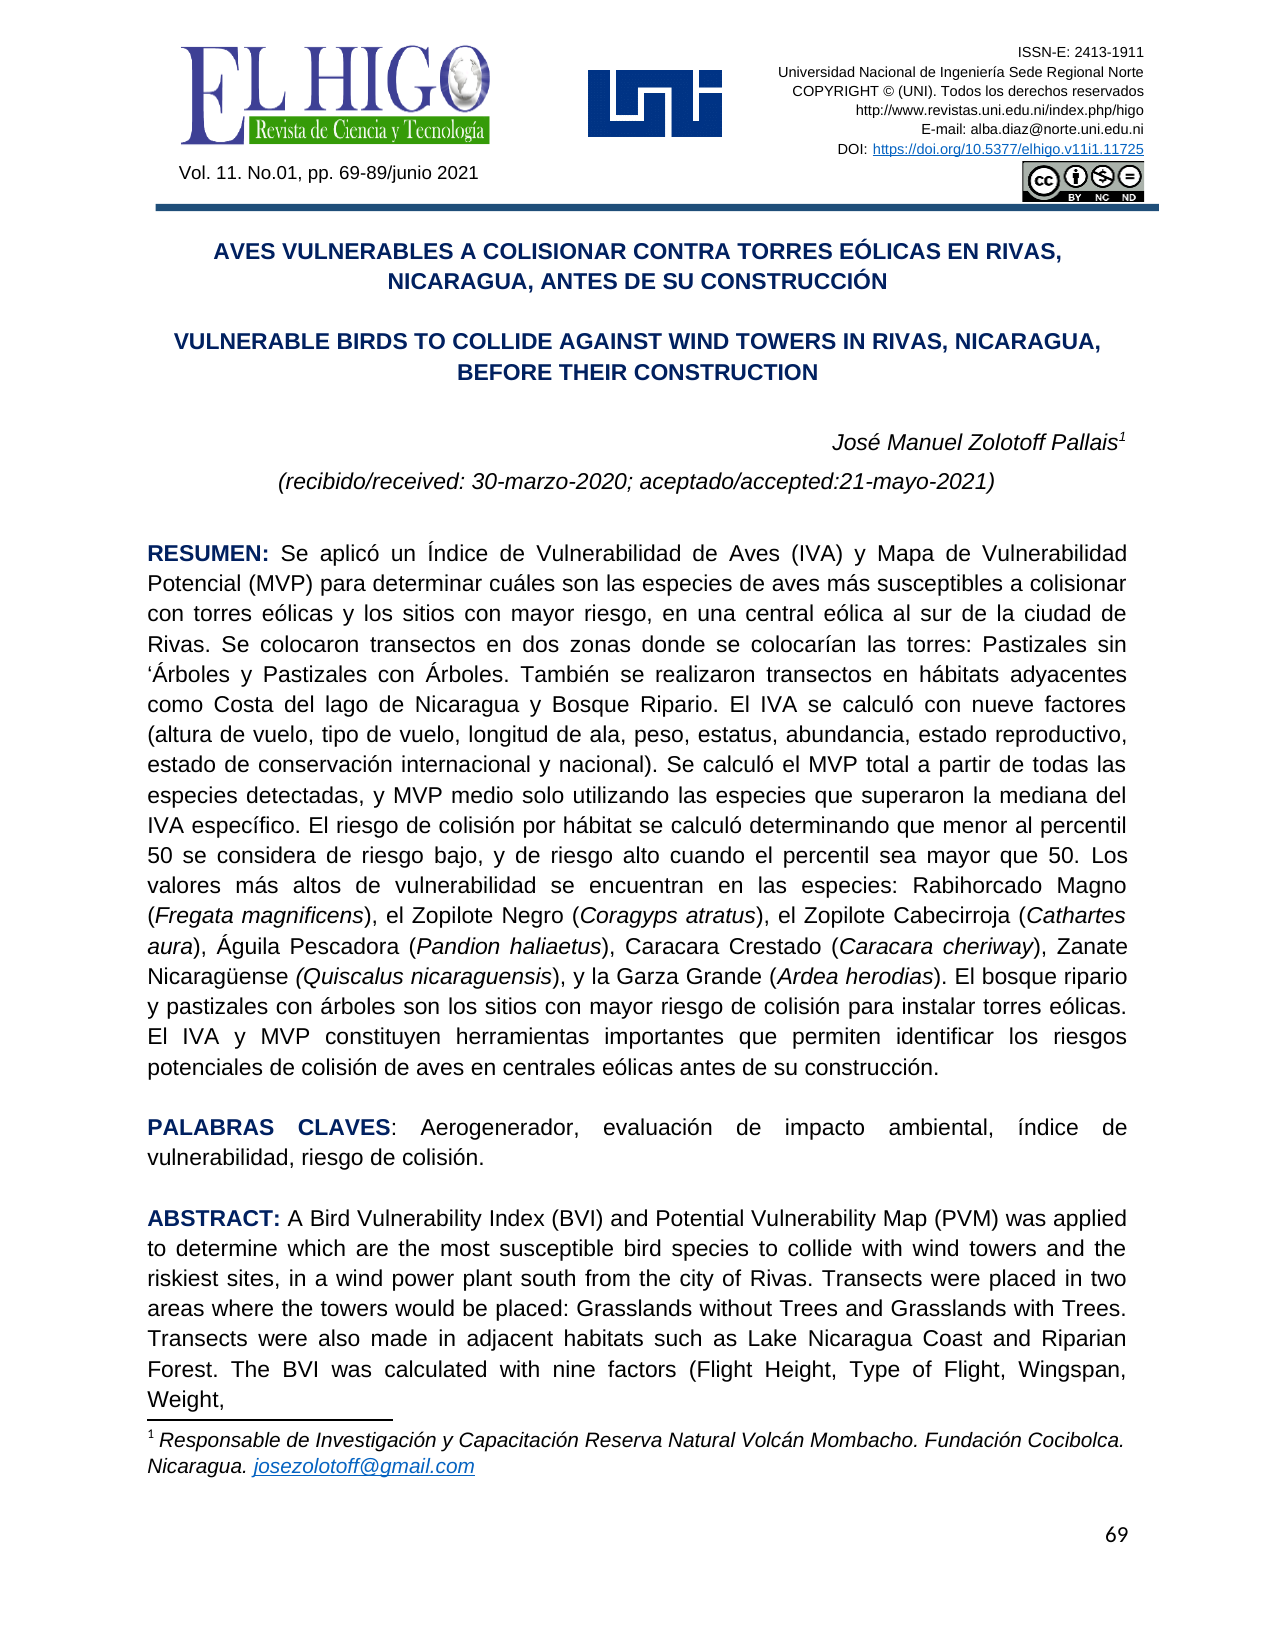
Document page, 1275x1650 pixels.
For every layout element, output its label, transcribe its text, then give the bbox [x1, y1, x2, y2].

text José Manuel Zolotoff Pallais [147, 429, 1128, 455]
text PALABRAS CLAVES: Aerogenerador, evaluación de impacto ambiental, índice de vulnerabilidad, riesgo de colisión. [147, 1114, 1128, 1171]
text (recibido/received: 30-marzo-2020; aceptado/accepted:21-mayo-2021) [147, 468, 1128, 494]
text VULNERABLE BIRDS TO COLLIDE AGAINST WIND TOWERS IN RIVAS, NICARAGUA, BEFORE THEIR CONSTRUCTION [147, 328, 1128, 385]
picture [172, 36, 498, 152]
text ABSTRACT: A Bird Vulnerability Index (BVI) and Potential Vulnerability Map (PVM) was applied to determine which are the most susceptible bird species to collide with wind towers and the riskiest sites, in a wind power plant south from the city of Rivas. Transects were placed in two areas where the towers would be placed: Grasslands without Trees and Grasslands with Trees. Transects were also made in adjacent habitats such as Lake Nicaragua Coast and Riparian Forest. The BVI was calculated with nine factors (Flight Height, Type of Flight, Wingspan, Weight, [147, 1204, 1128, 1412]
text RESUMEN: Se aplicó un Índice de Vulnerabilidad de Aves (IVA) y Mapa de Vulnerabilidad Potencial (MVP) para determinar cuáles son las especies de aves más susceptibles a colisionar con torres eólicas y los sitios con mayor riesgo, en una central eólica al sur de la ciudad de Rivas. Se colocaron transectos en dos zonas donde se colocarían las torres: Pastizales sin ‘Árboles y Pastizales con Árboles. También se realizaron transectos en hábitats adyacentes como Costa del lago de Nicaragua y Bosque Ripario. El IVA se calculó con nueve factores (altura de vuelo, tipo de vuelo, longitud de ala, peso, estatus, abundancia, estado reproductivo, estado de conservación internacional y nacional). Se calculó el MVP total a partir de todas las especies detectadas, y MVP medio solo utilizando las especies que superaron la mediana del IVA específico. El riesgo de colisión por hábitat se calculó determinando que menor al percentil 50 se considera de riesgo bajo, y de riesgo alto cuando el percentil sea mayor que 50. Los valores más altos de vulnerabilidad se encuentran en las especies: Rabihorcado Magno (Fregata magnificens), el Zopilote Negro (Coragyps atratus), el Zopilote Cabecirroja (Cathartes aura), Águila Pescadora (Pandion haliaetus), Caracara Crestado (Caracara cheriway), Zanate Nicaragüense (Quiscalus nicaraguensis), y la Garza Grande (Ardea herodias). El bosque ripario y pastizales con árboles son los sitios con mayor riesgo de colisión para instalar torres eólicas. El IVA y MVP constituyen herramientas importantes que permiten identificar los riesgos potenciales de colisión de aves en centrales eólicas antes de su construcción. [147, 540, 1128, 1080]
picture [588, 70, 722, 137]
text AVES VULNERABLES A COLISIONAR CONTRA TORRES EÓLICAS EN RIVAS, NICARAGUA, ANTES DE SU CONSTRUCCIÓN [147, 238, 1128, 294]
